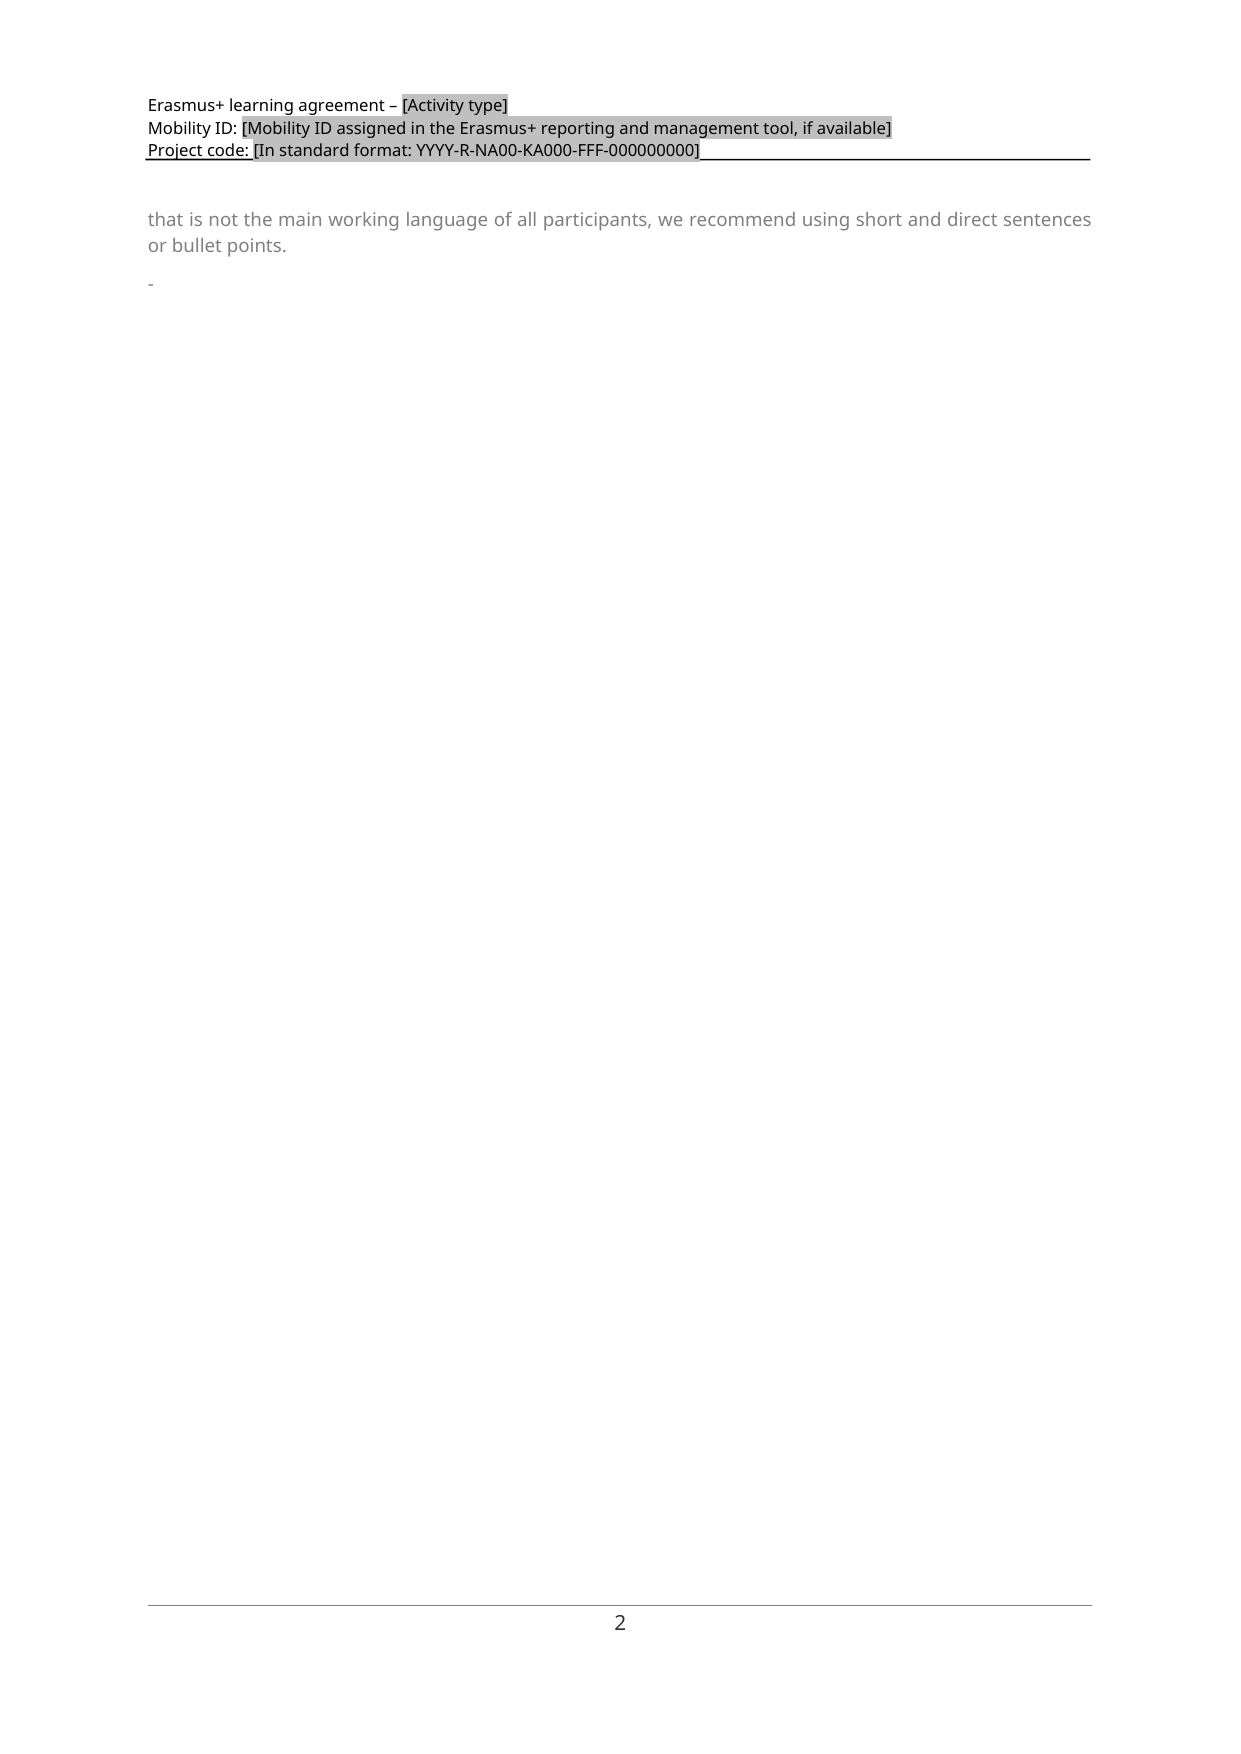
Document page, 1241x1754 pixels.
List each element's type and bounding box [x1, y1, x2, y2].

text [148, 207, 1092, 258]
